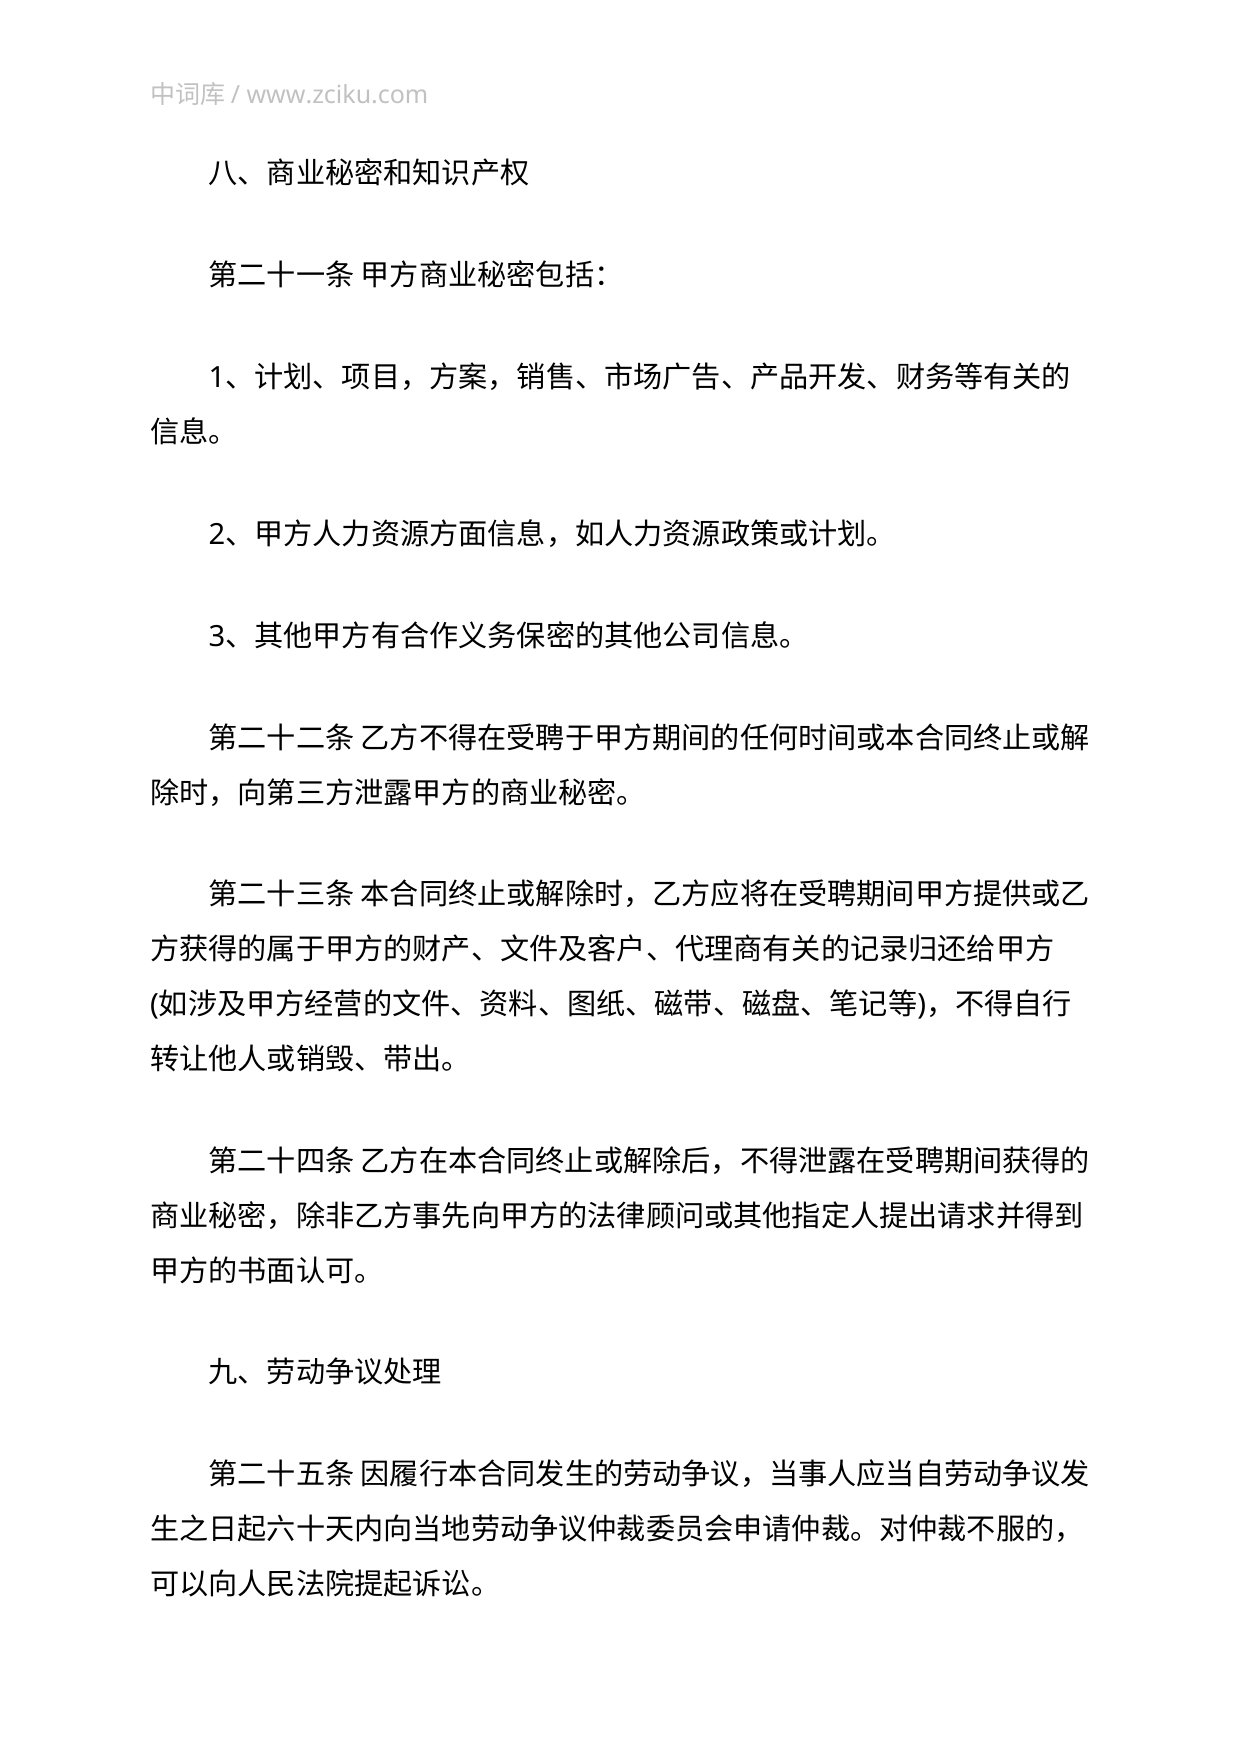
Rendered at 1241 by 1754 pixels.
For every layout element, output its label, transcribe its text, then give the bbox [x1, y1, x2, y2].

text 第二十四条 乙方在本合同终止或解除后，不得泄露在受聘期间获得的商业秘密，除非乙方事先向甲方的法律顾问或其他指定人提出请求并得到甲方的书面认可。 [150, 1137, 1090, 1289]
text 第二十二条 乙方不得在受聘于甲方期间的任何时间或本合同终止或解除时，向第三方泄露甲方的商业秘密。 [150, 714, 1090, 811]
text 第二十五条 因履行本合同发生的劳动争议，当事人应当自劳动争议发生之日起六十天内向当地劳动争议仲裁委员会申请仲裁。对仲裁不服的，可以向人民法院提起诉讼。 [150, 1451, 1090, 1603]
text 九、劳动争议处理 [150, 1349, 1090, 1391]
text 1、计划、项目，方案，销售、市场广告、产品开发、财务等有关的信息。 [150, 353, 1090, 451]
text 八、商业秘密和知识产权 [150, 150, 1090, 192]
text 2、甲方人力资源方面信息，如人力资源政策或计划。 [150, 510, 1090, 553]
text 第二十一条 甲方商业秘密包括： [150, 252, 1090, 294]
text 3、其他甲方有合作义务保密的其他公司信息。 [150, 612, 1090, 655]
text 第二十三条 本合同终止或解除时，乙方应将在受聘期间甲方提供或乙方获得的属于甲方的财产、文件及客户、代理商有关的记录归还给甲方(如涉及甲方经营的文件、资料、图纸、磁带、磁盘、笔记等)，不得自行转让他人或销毁、带出。 [150, 871, 1090, 1078]
